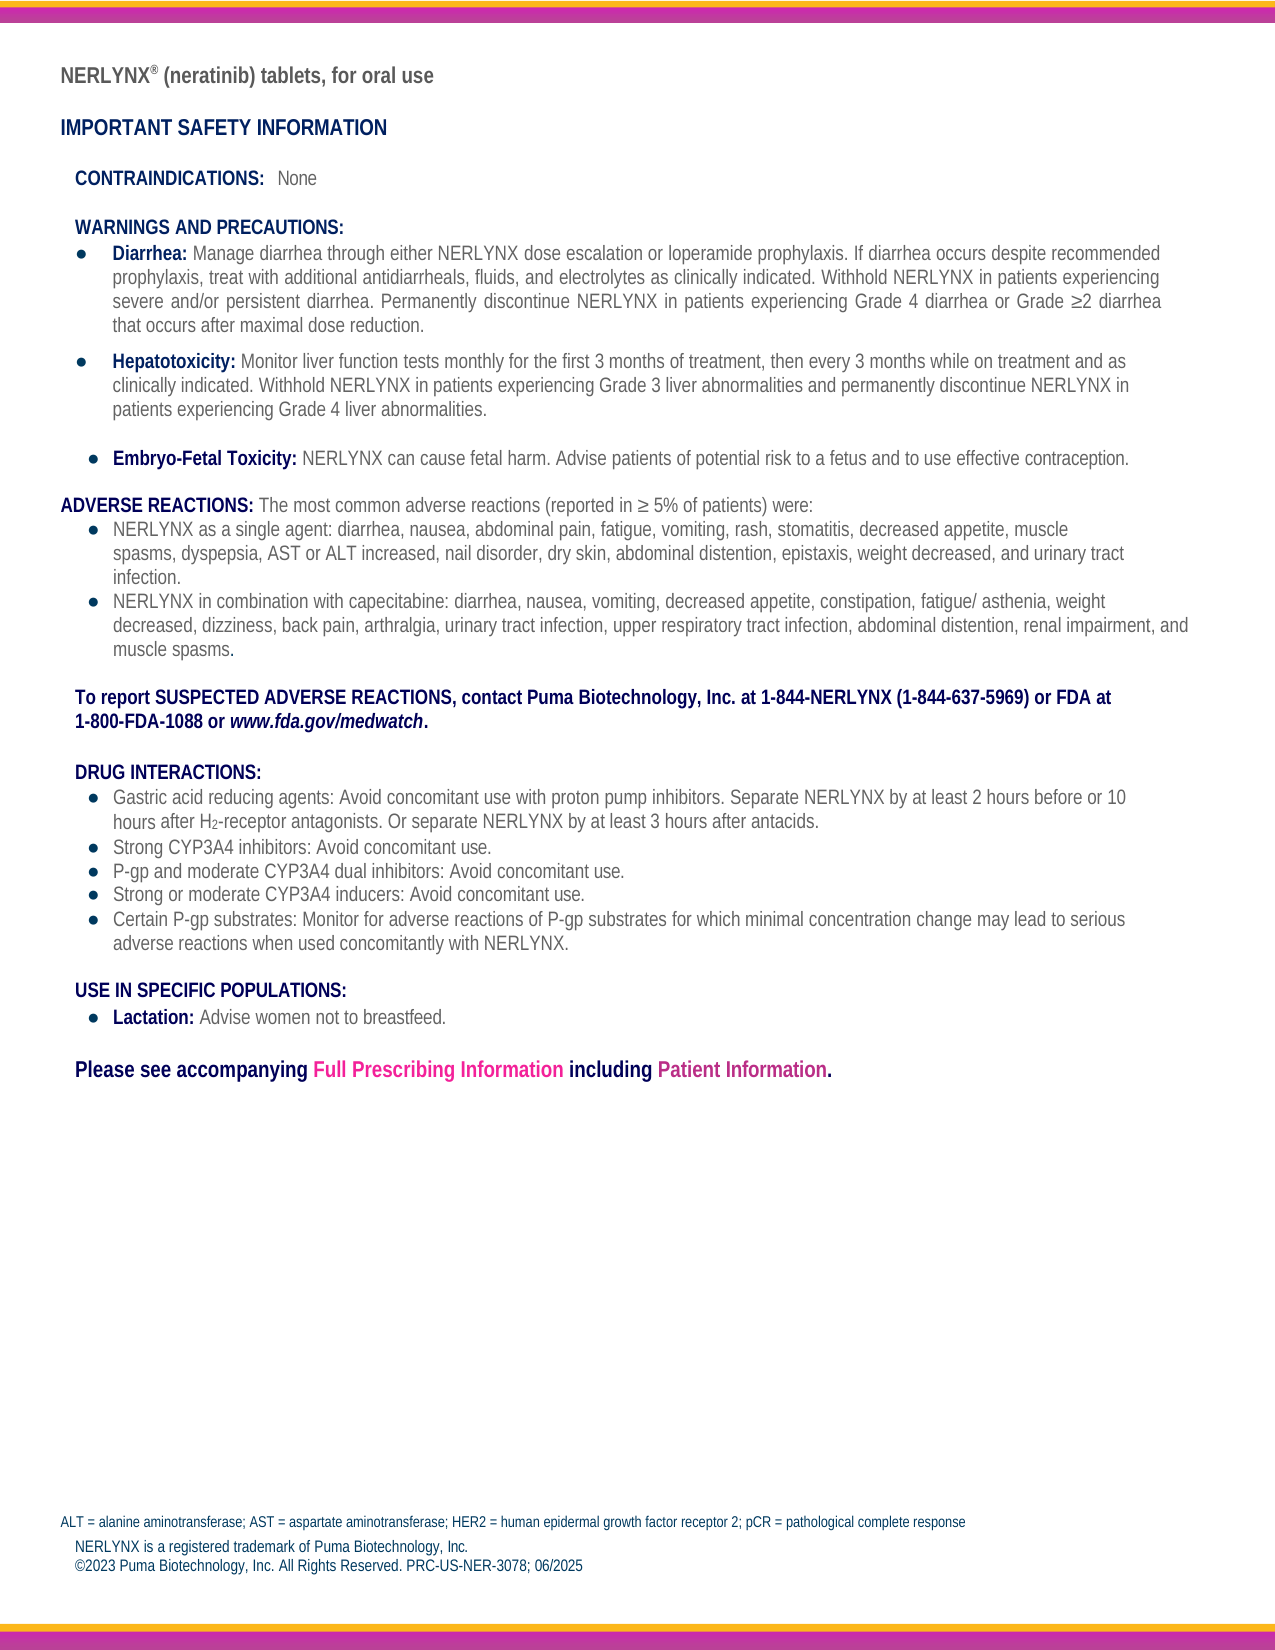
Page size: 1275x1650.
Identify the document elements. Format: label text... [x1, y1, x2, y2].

list Strong CYP3A4 inhibitors: Avoid concomitant use. [87, 834, 1221, 858]
list Embryo-Fetal Toxicity: NERLYNX can cause fetal harm. Advise patients of potential risk to a fetus and to use effective contraception. [87, 445, 1221, 469]
picture [0, 8, 1275, 23]
text CONTRAINDICATIONS: None [75, 166, 1221, 189]
list Lactation: Advise women not to breastfeed. [87, 1004, 1221, 1029]
list Hepatotoxicity: Monitor liver function tests monthly for the first 3 months of treatment, then every 3 months while on treatment and as clinically indicated. Withhold NERLYNX in patients experiencing Grade 3 liver abnormalities and permanently discontinue NERLYNX in patients experiencing Grade 4 liver abnormalities. [75, 349, 1186, 421]
list Strong or moderate CYP3A4 inducers: Avoid concomitant use. [87, 883, 1221, 907]
list P-gp and moderate CYP3A4 dual inhibitors: Avoid concomitant use. [87, 858, 1221, 883]
text ©2023 Puma Biotechnology, Inc. All Rights Reserved. PRC-US-NER-3078; 06/2025 [75, 1556, 1221, 1575]
subtitle USE IN SPECIFIC POPULATIONS: [75, 978, 1221, 1002]
list Gastric acid reducing agents: Avoid concomitant use with proton pump inhibitors. Separate NERLYNX by at least 2 hours before or 10 hours after H2-receptor antagonists. Or separate NERLYNX by at least 3 hours after antacids. [87, 786, 1169, 834]
subtitle WARNINGS AND PRECAUTIONS: [75, 215, 1221, 239]
picture [0, 1632, 1275, 1650]
text ADVERSE REACTIONS: The most common adverse reactions (reported in ≥ 5% of patients) were: [60, 493, 1221, 517]
subtitle IMPORTANT SAFETY INFORMATION [60, 114, 1221, 141]
list Diarrhea: Manage diarrhea through either NERLYNX dose escalation or loperamide prophylaxis. If diarrhea occurs despite recommended prophylaxis, treat with additional antidiarrheals, fluids, and electrolytes as clinically indicated. Withhold NERLYNX in patients experiencing severe and/or persistent diarrhea. Permanently discontinue NERLYNX in patients experiencing Grade 4 diarrhea or Grade ≥2 diarrhea that occurs after maximal dose reduction. [75, 241, 1162, 337]
list Certain P-gp substrates: Monitor for adverse reactions of P-gp substrates for which minimal concentration change may lead to serious adverse reactions when used concomitantly with NERLYNX. [87, 907, 1190, 954]
subtitle DRUG INTERACTIONS: [75, 759, 1221, 783]
list NERLYNX as a single agent: diarrhea, nausea, abdominal pain, fatigue, vomiting, rash, stomatitis, decreased appetite, muscle spasms, dyspepsia, AST or ALT increased, nail disorder, dry skin, abdominal distention, epistaxis, weight decreased, and urinary tract infection. [87, 517, 1136, 589]
text NERLYNX® (neratinib) tablets, for oral use [60, 62, 1221, 88]
text NERLYNX is a registered trademark of Puma Biotechnology, Inc. [75, 1537, 1221, 1556]
list NERLYNX in combination with capecitabine: diarrhea, nausea, vomiting, decreased appetite, constipation, fatigue/ asthenia, weight decreased, dizziness, back pain, arthralgia, urinary tract infection, upper respiratory tract infection, abdominal distention, renal impairment, and muscle spasms. [87, 589, 1194, 661]
subtitle Please see accompanying Full Prescribing Information including Patient Information. [75, 1056, 1221, 1083]
text ALT = alanine aminotransferase; AST = aspartate aminotransferase; HER2 = human epidermal growth factor receptor 2; pCR = pathological complete response [60, 1512, 1196, 1530]
text To report SUSPECTED ADVERSE REACTIONS, contact Puma Biotechnology, Inc. at 1-844-NERLYNX (1-844-637-5969) or FDA at 1-800-FDA-1088 or www.fda.gov/medwatch. [75, 685, 1111, 733]
